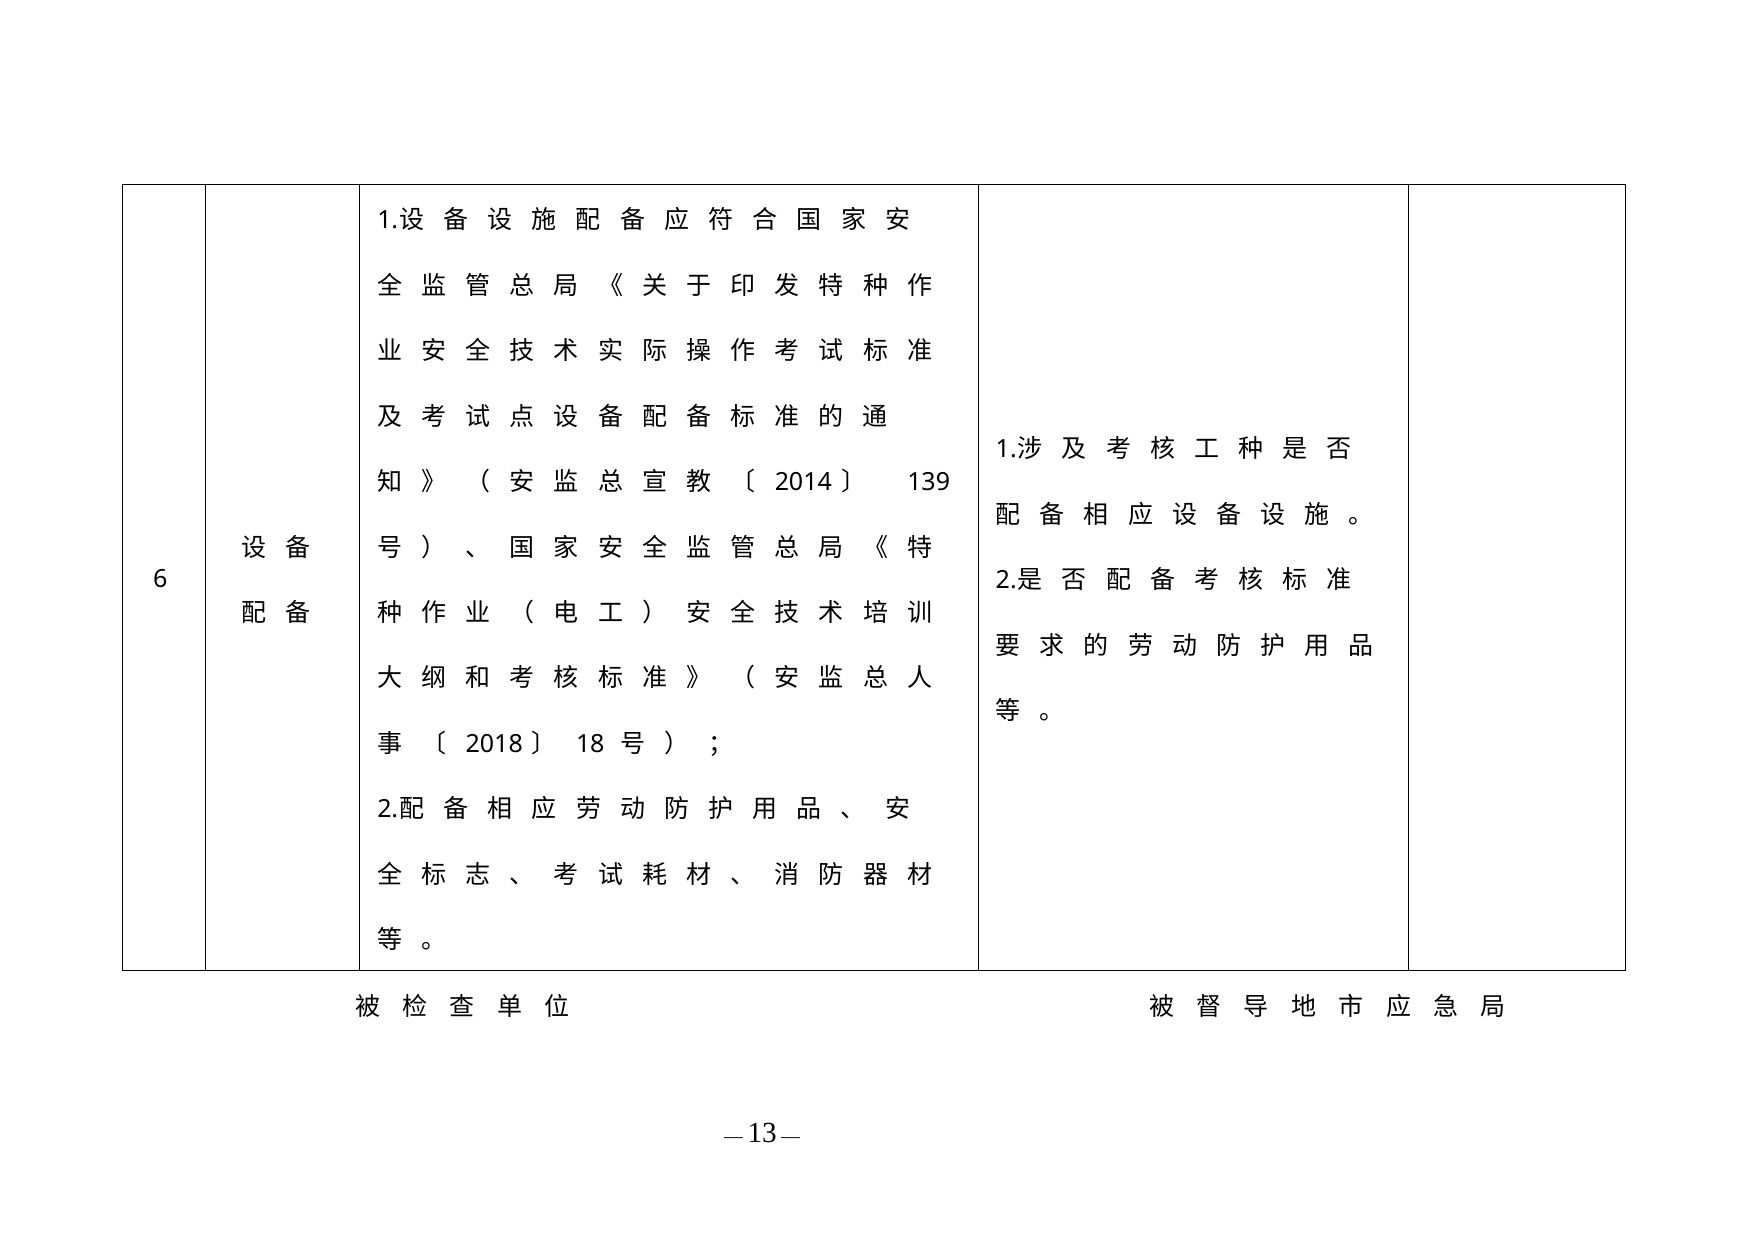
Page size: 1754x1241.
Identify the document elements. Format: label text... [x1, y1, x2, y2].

table_cell [1409, 185, 1625, 970]
table_cell 1.涉及考核工种是否配备相应设备设施。 2.是否配备考核标准要求的劳动防护用品等。 [979, 185, 1408, 970]
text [300, 971, 1525, 1037]
table_cell 设备配备 [206, 185, 359, 970]
table_cell 6 [123, 185, 205, 970]
table_cell 1.设备设施配备应符合国家安全监管总局《关于印发特种作业安全技术实际操作考试标准及考试点设备配备标准的通知》（安监总宣教〔2014〕 139号）、国家安全监管总局《特种作业（电工）安全技术培训大纲和考核标准》（安监总人事〔2018〕18号）； 2.配备相应劳动防护用品、安全标志、考试耗材、消防器材等。 [360, 185, 978, 970]
